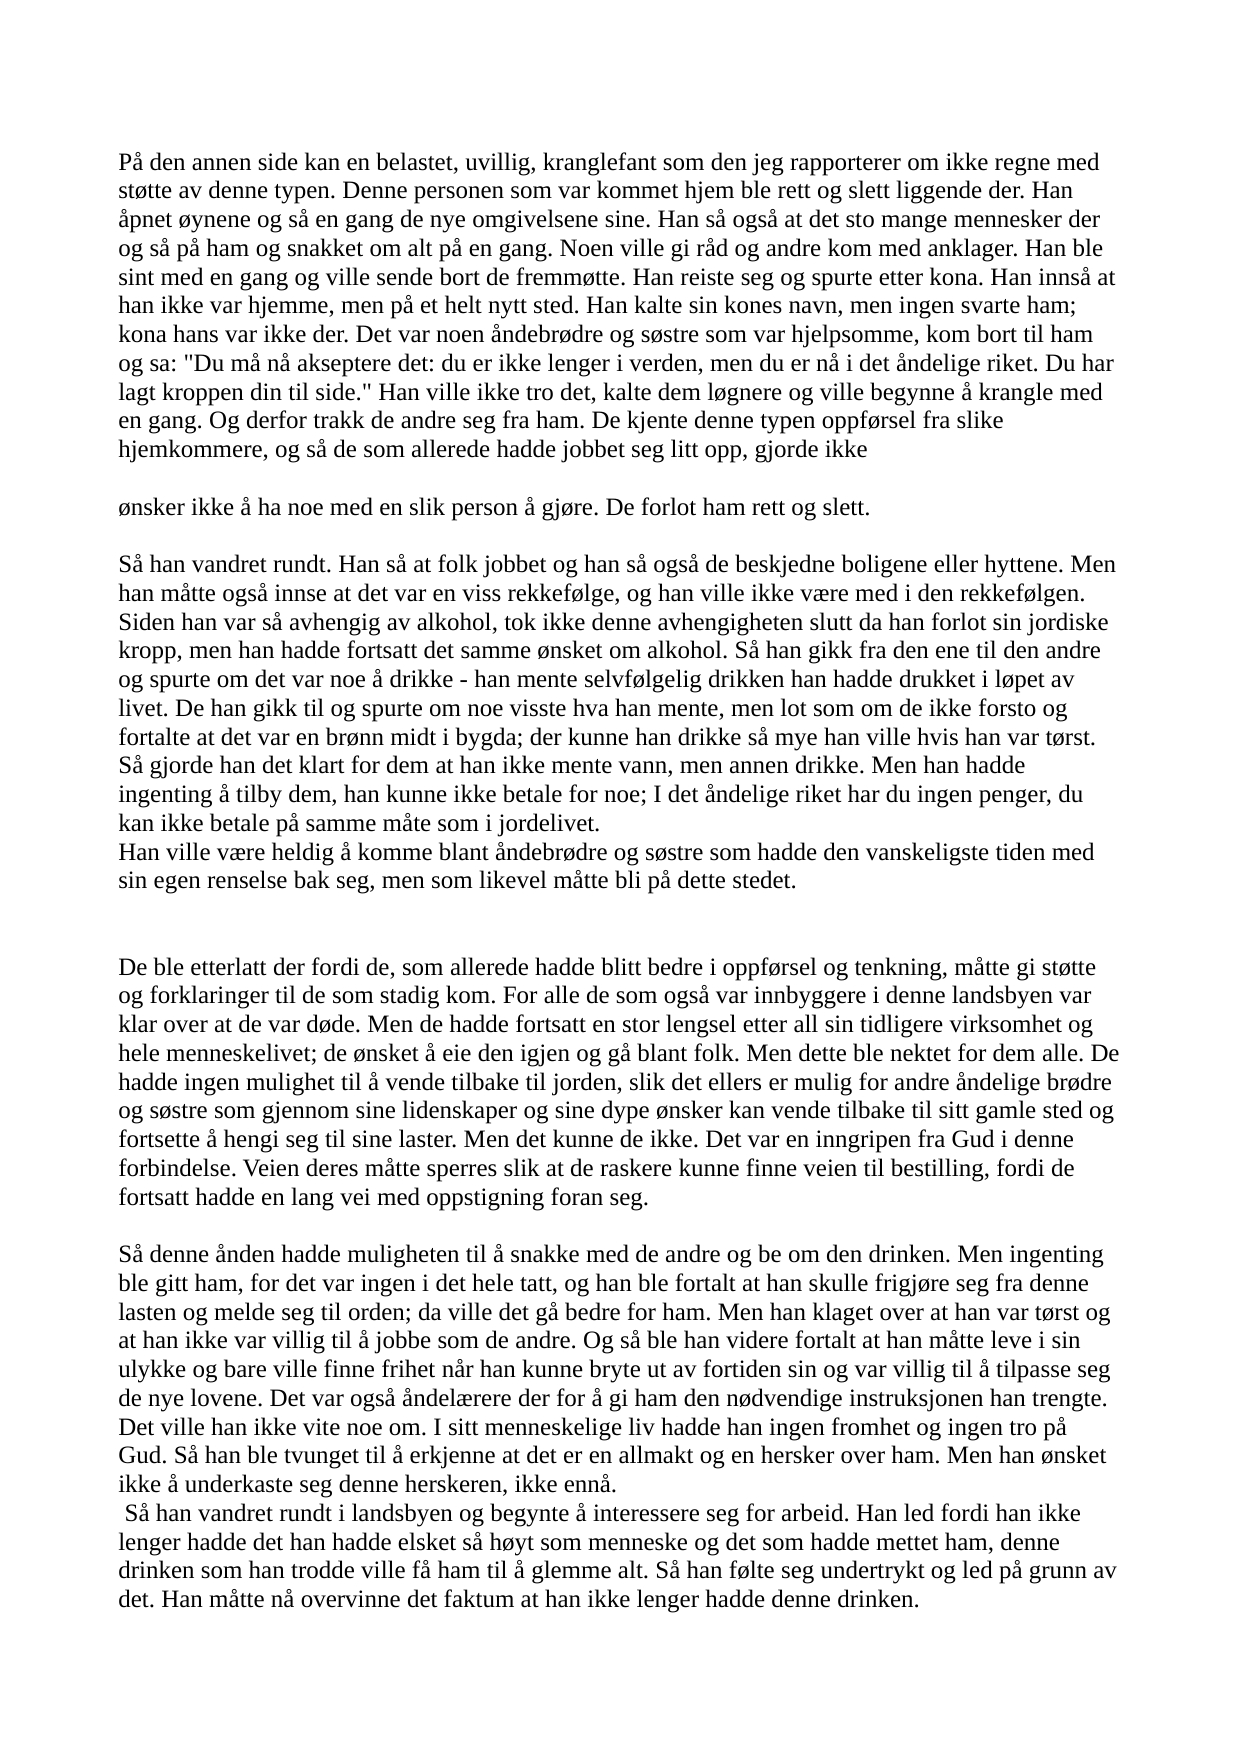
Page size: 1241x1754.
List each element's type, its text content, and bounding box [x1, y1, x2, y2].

text Så han vandret rundt i landsbyen og begynte å interessere seg for arbeid. Han led fordi han ikke lenger hadde det han hadde elsket så høyt som menneske og det som hadde mettet ham, denne drinken som han trodde ville få ham til å glemme alt. Så han følte seg undertrykt og led på grunn av det. Han måtte nå overvinne det faktum at han ikke lenger hadde denne drinken. [118, 1498, 1122, 1613]
text Han ville være heldig å komme blant åndebrødre og søstre som hadde den vanskeligste tiden med sin egen renselse bak seg, men som likevel måtte bli på dette stedet. [118, 837, 1122, 894]
text Så han vandret rundt. Han så at folk jobbet og han så også de beskjedne boligene eller hyttene. Men han måtte også innse at det var en viss rekkefølge, og han ville ikke være med i den rekkefølgen. Siden han var så avhengig av alkohol, tok ikke denne avhengigheten slutt da han forlot sin jordiske kropp, men han hadde fortsatt det samme ønsket om alkohol. Så han gikk fra den ene til den andre og spurte om det var noe å drikke - han mente selvfølgelig drikken han hadde drukket i løpet av livet. De han gikk til og spurte om noe visste hva han mente, men lot som om de ikke forsto og fortalte at det var en brønn midt i bygda; der kunne han drikke så mye han ville hvis han var tørst. Så gjorde han det klart for dem at han ikke mente vann, men annen drikke. Men han hadde ingenting å tilby dem, han kunne ikke betale for noe; I det åndelige riket har du ingen penger, du kan ikke betale på samme måte som i jordelivet. [118, 549, 1122, 837]
text Så denne ånden hadde muligheten til å snakke med de andre og be om den drinken. Men ingenting ble gitt ham, for det var ingen i det hele tatt, og han ble fortalt at han skulle frigjøre seg fra denne lasten og melde seg til orden; da ville det gå bedre for ham. Men han klaget over at han var tørst og at han ikke var villig til å jobbe som de andre. Og så ble han videre fortalt at han måtte leve i sin ulykke og bare ville finne frihet når han kunne bryte ut av fortiden sin og var villig til å tilpasse seg de nye lovene. Det var også åndelærere der for å gi ham den nødvendige instruksjonen han trengte. Det ville han ikke vite noe om. I sitt menneskelige liv hadde han ingen fromhet og ingen tro på Gud. Så han ble tvunget til å erkjenne at det er en allmakt og en hersker over ham. Men han ønsket ikke å underkaste seg denne herskeren, ikke ennå. [118, 1239, 1122, 1498]
text De ble etterlatt der fordi de, som allerede hadde blitt bedre i oppførsel og tenkning, måtte gi støtte og forklaringer til de som stadig kom. For alle de som også var innbyggere i denne landsbyen var klar over at de var døde. Men de hadde fortsatt en stor lengsel etter all sin tidligere virksomhet og hele menneskelivet; de ønsket å eie den igjen og gå blant folk. Men dette ble nektet for dem alle. De hadde ingen mulighet til å vende tilbake til jorden, slik det ellers er mulig for andre åndelige brødre og søstre som gjennom sine lidenskaper og sine dype ønsker kan vende tilbake til sitt gamle sted og fortsette å hengi seg til sine laster. Men det kunne de ikke. Det var en inngripen fra Gud i denne forbindelse. Veien deres måtte sperres slik at de raskere kunne finne veien til bestilling, fordi de fortsatt hadde en lang vei med oppstigning foran seg. [118, 952, 1122, 1211]
text ønsker ikke å ha noe med en slik person å gjøre. De forlot ham rett og slett. [118, 492, 1122, 521]
text På den annen side kan en belastet, uvillig, kranglefant som den jeg rapporterer om ikke regne med støtte av denne typen. Denne personen som var kommet hjem ble rett og slett liggende der. Han åpnet øynene og så en gang de nye omgivelsene sine. Han så også at det sto mange mennesker der og så på ham og snakket om alt på en gang. Noen ville gi råd og andre kom med anklager. Han ble sint med en gang og ville sende bort de fremmøtte. Han reiste seg og spurte etter kona. Han innså at han ikke var hjemme, men på et helt nytt sted. Han kalte sin kones navn, men ingen svarte ham; kona hans var ikke der. Det var noen åndebrødre og søstre som var hjelpsomme, kom bort til ham og sa: "Du må nå akseptere det: du er ikke lenger i verden, men du er nå i det åndelige riket. Du har lagt kroppen din til side." Han ville ikke tro det, kalte dem løgnere og ville begynne å krangle med en gang. Og derfor trakk de andre seg fra ham. De kjente denne typen oppførsel fra slike hjemkommere, og så de som allerede hadde jobbet seg litt opp, gjorde ikke [118, 147, 1122, 463]
